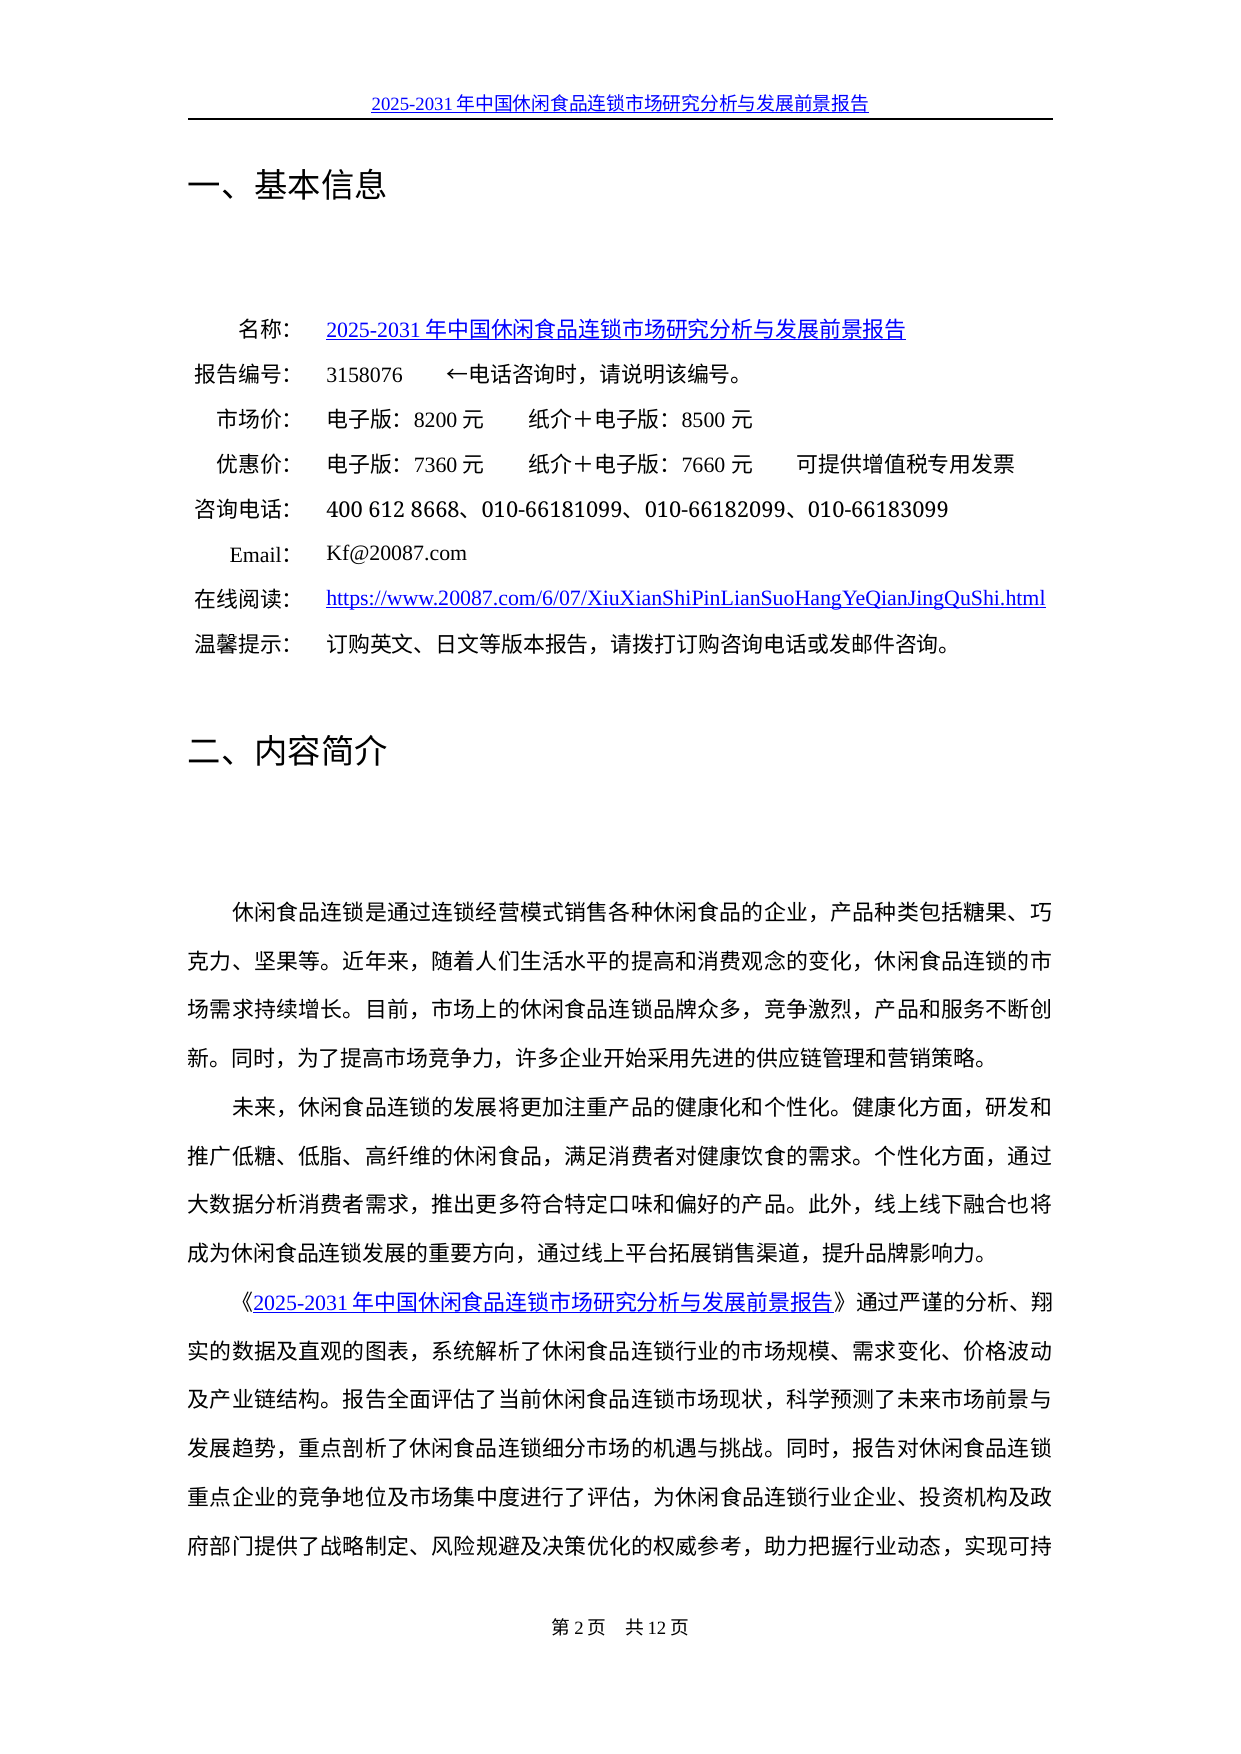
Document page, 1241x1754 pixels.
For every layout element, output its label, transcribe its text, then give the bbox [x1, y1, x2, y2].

table_cell 订购英文、日文等版本报告，请拨打订购咨询电话或发邮件咨询。 [315, 627, 1073, 672]
table_cell [315, 582, 1073, 627]
table_cell 市场价： [167, 402, 315, 447]
table_header 名称： [167, 312, 315, 357]
table_cell 咨询电话： [167, 492, 315, 537]
table_cell 优惠价： [167, 447, 315, 492]
table_cell 400 612 8668、010-66181099、010-66182099、010-66183099 [315, 492, 1073, 537]
title 一、基本信息 [187, 150, 1053, 215]
table_cell 报告编号： [167, 357, 315, 402]
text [187, 894, 1053, 1561]
table_cell 电子版：8200 元 纸介＋电子版：8500 元 [315, 402, 1073, 447]
table_cell 在线阅读： [167, 582, 315, 627]
table_cell 3158076 ←电话咨询时，请说明该编号。 [315, 357, 1073, 402]
table_cell 电子版：7360 元 纸介＋电子版：7660 元 可提供增值税专用发票 [315, 447, 1073, 492]
title 二、内容简介 [187, 717, 1053, 782]
table_cell 温馨提示： [167, 627, 315, 672]
table_header 2025-2031年中国休闲食品连锁市场研究分析与发展前景报告 [315, 312, 1073, 357]
table_cell Email： [167, 537, 315, 582]
table_cell Kf@20087.com [315, 537, 1073, 582]
